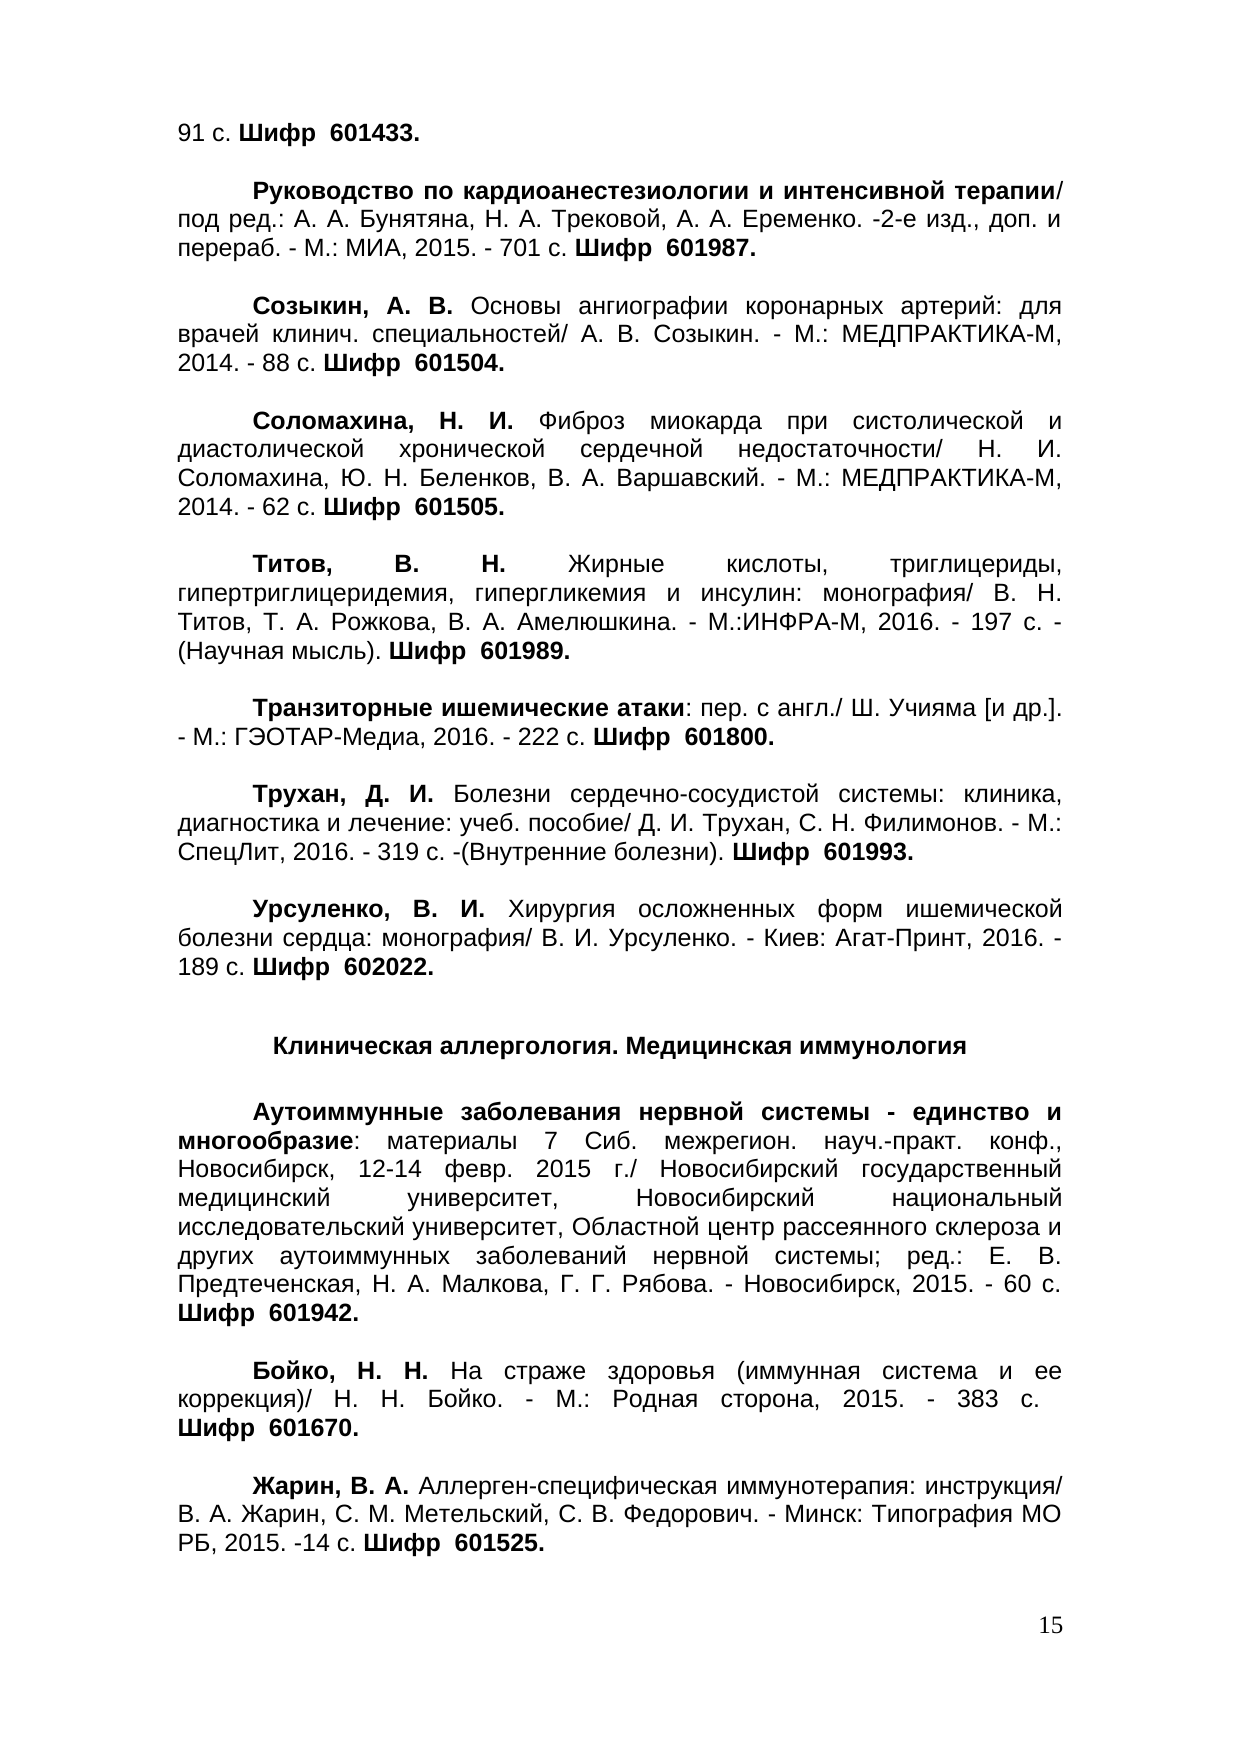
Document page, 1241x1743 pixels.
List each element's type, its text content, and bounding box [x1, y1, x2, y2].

text Транзиторные ишемические атаки: пер. с англ./ Ш. Учияма [и др.]. - М.: ГЭОТАР-Медиа, 2016. - 222 с. Шифр 601800. [177, 693, 1063, 751]
text Урсуленко, В. И. Хирургия осложненных форм ишемической болезни сердца: монография/ В. И. Урсуленко. - Киев: Агат-Принт, 2016. - 189 с. Шифр 602022. [177, 894, 1063, 981]
text Титов, В. Н. Жирные кислоты, триглицериды, гипертриглицеридемия, гипергликемия и инсулин: монография/ В. Н. Титов, Т. А. Рожкова, В. А. Амелюшкина. - М.:ИНФРА-М, 2016. - 197 с. -(Научная мысль). Шифр 601989. [177, 549, 1063, 664]
text Бойко, Н. Н. На страже здоровья (иммунная система и ее коррекция)/ Н. Н. Бойко. - М.: Родная сторона, 2015. - 383 с. Шифр 601670. [177, 1356, 1063, 1442]
text Руководство по кардиоанестезиологии и интенсивной терапии/ под ред.: А. А. Бунятяна, Н. А. Трековой, А. А. Еременко. -2-е изд., доп. и перераб. - М.: МИА, 2015. - 701 с. Шифр 601987. [177, 176, 1063, 262]
text Аутоиммунные заболевания нервной системы - единство и многообразие: материалы 7 Сиб. межрегион. науч.-практ. конф., Новосибирск, 12-14 февр. 2015 г./ Новосибирский государственный медицинский университет, Новосибирский национальный исследовательский университет, Областной центр рассеянного склероза и других аутоиммунных заболеваний нервной системы; ред.: Е. В. Предтеченская, Н. А. Малкова, Г. Г. Рябова. - Новосибирск, 2015. - 60 с. Шифр 601942. [177, 1097, 1063, 1327]
text Клиническая аллергология. Медицинская иммунология [177, 1031, 1063, 1059]
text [177, 118, 1063, 147]
text Жарин, В. А. Аллерген-специфическая иммунотерапия: инструкция/ В. А. Жарин, С. М. Метельский, С. В. Федорович. - Минск: Типография МО РБ, 2015. -14 с. Шифр 601525. [177, 1471, 1063, 1557]
text Трухан, Д. И. Болезни сердечно-сосудистой системы: клиника, диагностика и лечение: учеб. пособие/ Д. И. Трухан, С. Н. Филимонов. - М.: СпецЛит, 2016. - 319 с. -(Внутренние болезни). Шифр 601993. [177, 779, 1063, 866]
text Созыкин, А. В. Основы ангиографии коронарных артерий: для врачей клинич. специальностей/ А. В. Созыкин. - М.: МЕДПРАКТИКА-М, 2014. - 88 с. Шифр 601504. [177, 291, 1063, 377]
text Соломахина, Н. И. Фиброз миокарда при систолической и диастолической хронической сердечной недостаточности/ Н. И. Соломахина, Ю. Н. Беленков, В. А. Варшавский. - М.: МЕДПРАКТИКА-М, 2014. - 62 с. Шифр 601505. [177, 406, 1063, 521]
